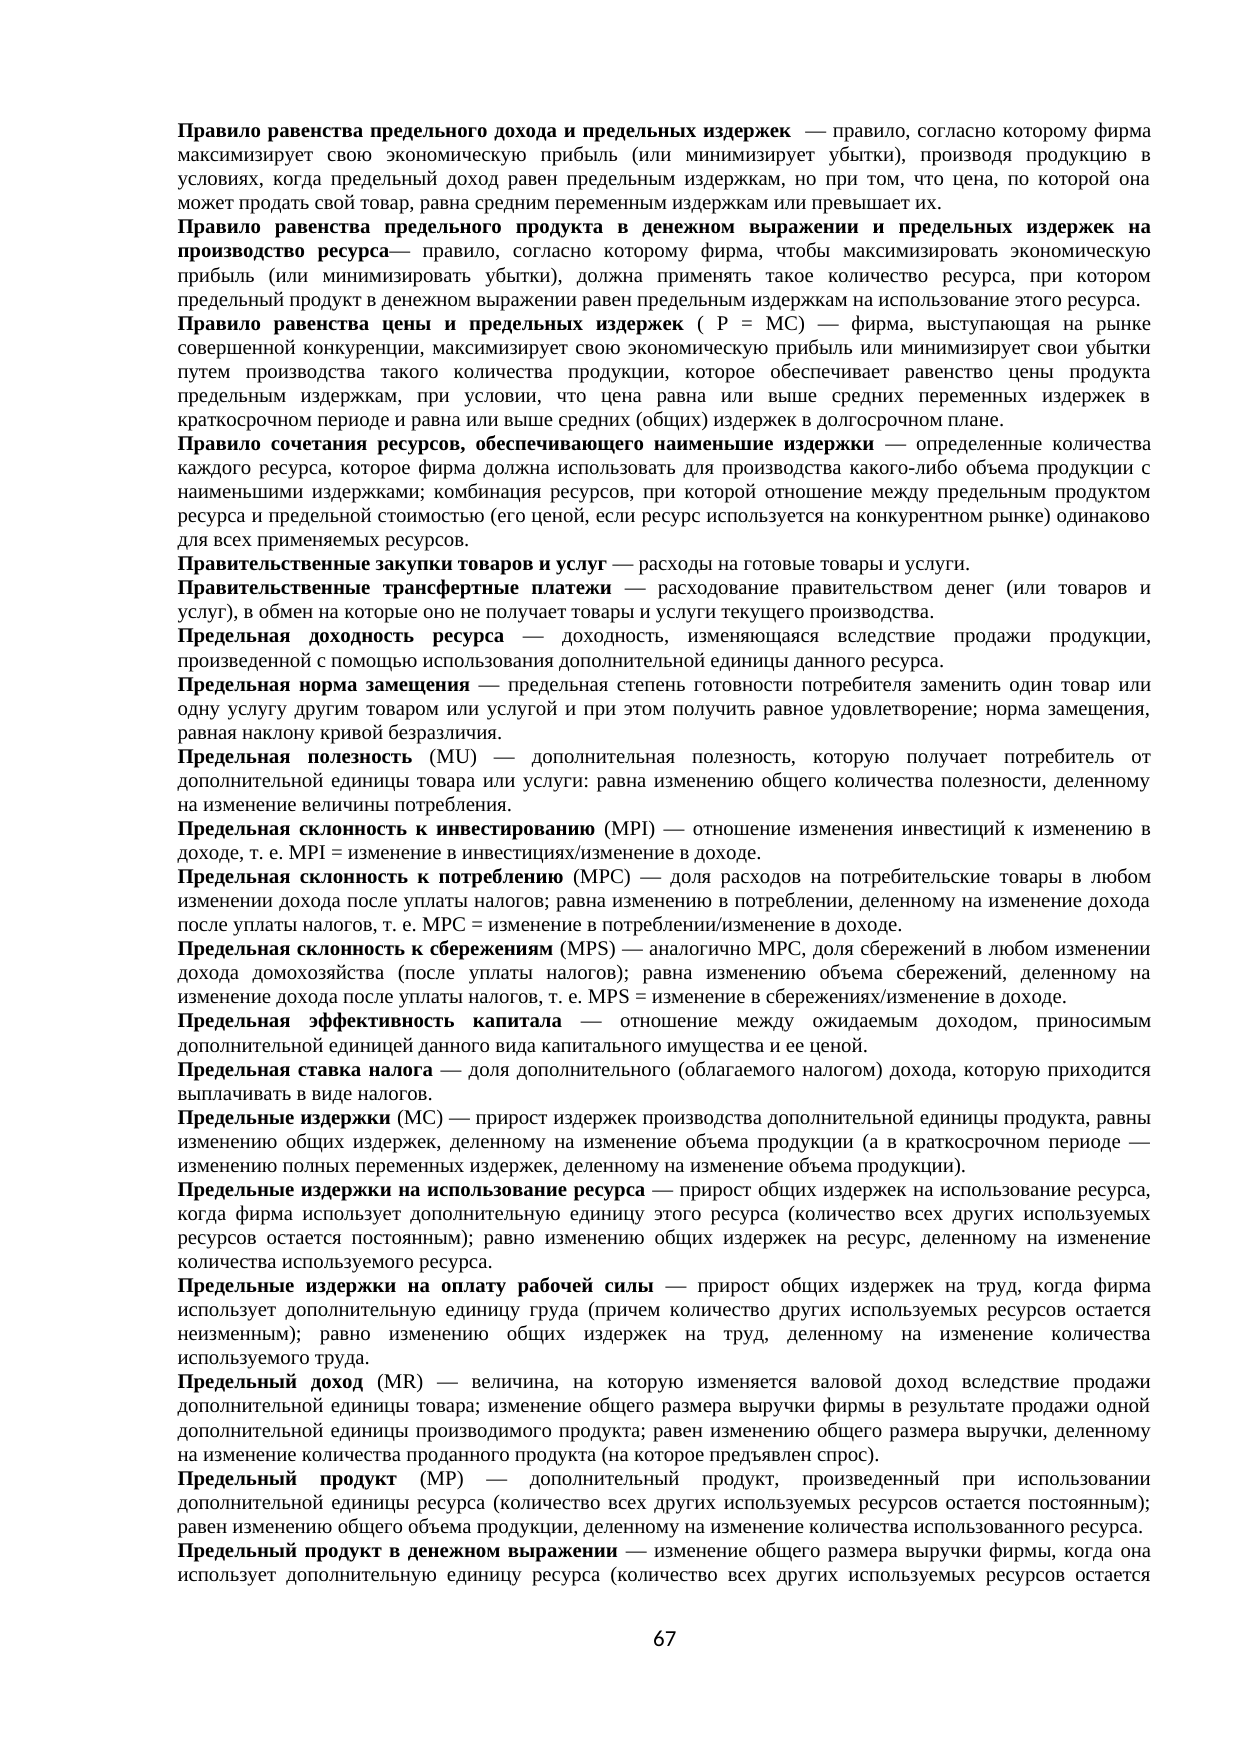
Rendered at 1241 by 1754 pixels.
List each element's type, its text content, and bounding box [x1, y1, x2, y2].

text Предельные издержки на оплату рабочей силы — прирост общих издержек на труд, когда фирма использует дополнительную единицу груда (причем количество других используемых ресурсов остается неизменным); равно изменению общих издержек на труд, деленному на изменение количества используемого труда. [177, 1273, 1152, 1369]
text Предельная эффективность капитала — отношение между ожидаемым доходом, приносимым дополнительной единицей данного вида капитального имущества и ее ценой. [177, 1008, 1152, 1057]
text Правительственные закупки товаров и услуг — расходы на готовые товары и услуги. [177, 551, 1152, 575]
text Предельные издержки на использование ресурса — прирост общих издержек на использование ресурса, когда фирма использует дополнительную единицу этого ресурса (количество всех других используемых ресурсов остается постоянным); равно изменению общих издержек на ресурс, деленному на изменение количества используемого ресурса. [177, 1177, 1152, 1273]
text Правило равенства предельного дохода и предельных издержек — правило, согласно которому фирма максимизирует свою экономическую прибыль (или минимизирует убытки), производя продукцию в условиях, когда предельный доход равен предельным издержкам, но при том, что цена, по которой она может продать свой товар, равна средним переменным издержкам или превышает их. [177, 118, 1152, 214]
text Предельная норма замещения — предельная степень готовности потребителя заменить один товар или одну услугу другим товаром или услугой и при этом получить равное удовлетворение; норма замещения, равная наклону кривой безразличия. [177, 672, 1152, 744]
text Предельная склонность к сбережениям (МРS) — аналогично МРС, доля сбережений в любом изменении дохода домохозяйства (после уплаты налогов); равна изменению объема сбережений, деленному на изменение дохода после уплаты налогов, т. е. МРS = изменение в сбережениях/изменение в доходе. [177, 936, 1152, 1008]
text Правительственные трансфертные платежи — расходование правительством денег (или товаров и услуг), в обмен на которые оно не получает товары и услуги текущего производства. [177, 575, 1152, 623]
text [177, 1538, 1152, 1586]
text Предельная полезность (МU) — дополнительная полезность, которую получает потребитель от дополнительной единицы товара или услуги: равна изменению общего количества полезности, деленному на изменение величины потребления. [177, 744, 1152, 816]
text Предельная склонность к потреблению (МРС) — доля расходов на потребительские товары в любом изменении дохода после уплаты налогов; равна изменению в потреблении, деленному на изменение дохода после уплаты налогов, т. е. МРС = изменение в потреблении/изменение в доходе. [177, 864, 1152, 936]
text Предельная доходность ресурса — доходность, изменяющаяся вследствие продажи продукции, произведенной с помощью использования дополнительной единицы данного ресурса. [177, 623, 1152, 672]
text Предельные издержки (МС) — прирост издержек производства дополнительной единицы продукта, равны изменению общих издержек, деленному на изменение объема продукции (а в краткосрочном периоде — изменению полных переменных издержек, деленному на изменение объема продукции). [177, 1105, 1152, 1177]
text Предельный доход (МR) — величина, на которую изменяется валовой доход вследствие продажи дополнительной единицы товара; изменение общего размера выручки фирмы в результате продажи одной дополнительной единицы производимого продукта; равен изменению общего размера выручки, деленному на изменение количества проданного продукта (на которое предъявлен спрос). [177, 1369, 1152, 1466]
text Правило сочетания ресурсов, обеспечивающего наименьшие издержки — определенные количества каждого ресурса, которое фирма должна использовать для производства какого-либо объема продукции с наименьшими издержками; комбинация ресурсов, при которой отношение между предельным продуктом ресурса и предельной стоимостью (его ценой, если ресурс используется на конкурентном рынке) одинаково для всех применяемых ресурсов. [177, 431, 1152, 551]
text Предельная склонность к инвестированию (МРI) — отношение изменения инвестиций к изменению в доходе, т. е. МРI = изменение в инвестициях/изменение в доходе. [177, 816, 1152, 864]
text Правило равенства предельного продукта в денежном выражении и предельных издержек на производство ресурса— правило, согласно которому фирма, чтобы максимизировать экономическую прибыль (или минимизировать убытки), должна применять такое количество ресурса, при котором предельный продукт в денежном выражении равен предельным издержкам на использование этого ресурса. [177, 214, 1152, 311]
text Правило равенства цены и предельных издержек ( Р = МС) — фирма, выступающая на рынке совершенной конкуренции, максимизирует свою экономическую прибыль или минимизирует свои убытки путем производства такого количества продукции, которое обеспечивает равенство цены продукта предельным издержкам, при условии, что цена равна или выше средних переменных издержек в краткосрочном периоде и равна или выше средних (общих) издержек в долгосрочном плане. [177, 311, 1152, 431]
text Предельный продукт (МР) — дополнительный продукт, произведенный при использовании дополнительной единицы ресурса (количество всех других используемых ресурсов остается постоянным); равен изменению общего объема продукции, деленному на изменение количества использованного ресурса. [177, 1466, 1152, 1538]
text Предельная ставка налога — доля дополнительного (облагаемого налогом) дохода, которую приходится выплачивать в виде налогов. [177, 1057, 1152, 1105]
